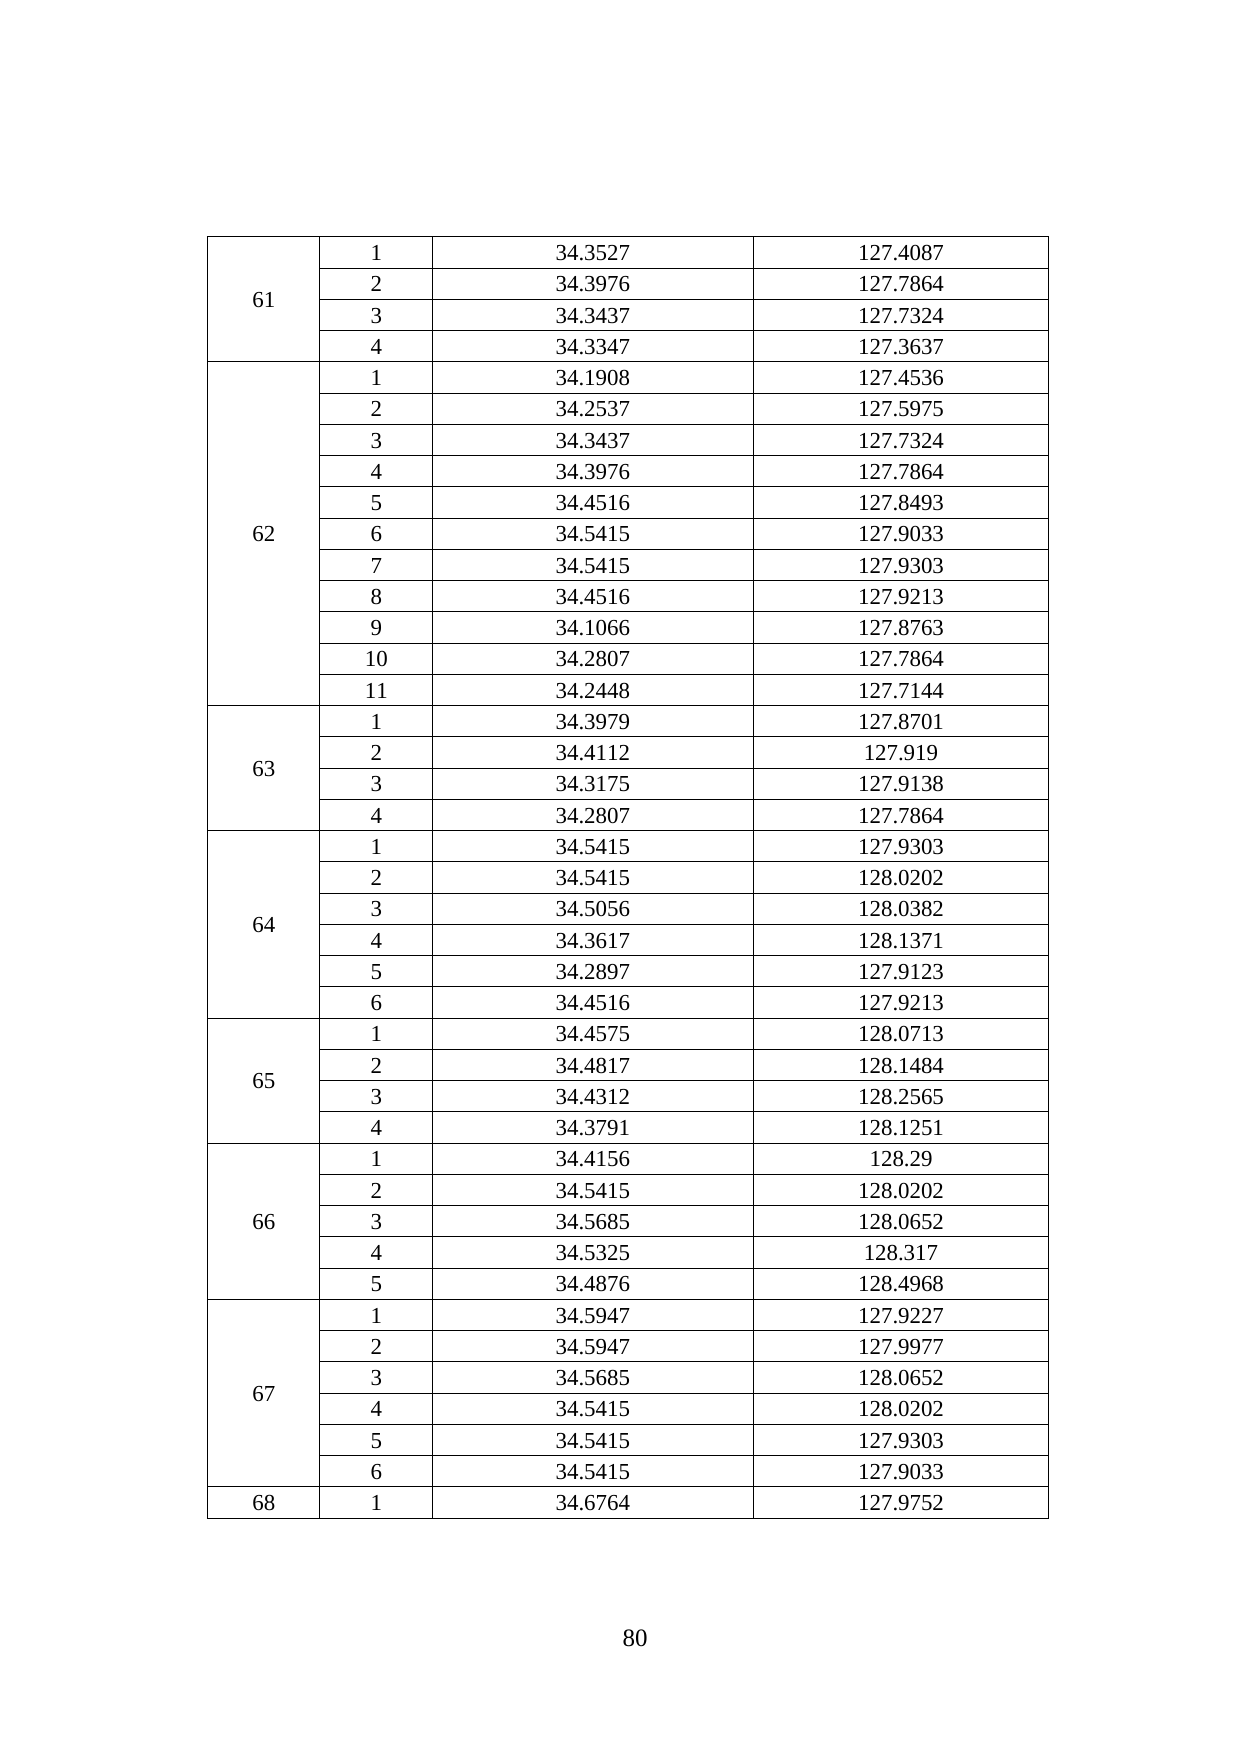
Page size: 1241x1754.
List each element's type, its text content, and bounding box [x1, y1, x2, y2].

table_cell 128.0652 [754, 1362, 1048, 1392]
table_cell 127.4536 [754, 362, 1048, 392]
table_cell 4 [320, 456, 432, 486]
table_cell 127.4087 [754, 237, 1048, 267]
table_cell 128.0202 [754, 862, 1048, 892]
table_cell 128.0202 [754, 1175, 1048, 1205]
table_cell 1 [320, 1144, 432, 1174]
table_cell 127.9303 [754, 831, 1048, 861]
table_cell 127.9213 [754, 987, 1048, 1017]
table_cell 34.3175 [433, 769, 753, 799]
table_cell 62 [208, 362, 319, 705]
table_cell 127.9303 [754, 1425, 1048, 1455]
table_cell 127.9033 [754, 519, 1048, 549]
table_cell 34.3437 [433, 300, 753, 330]
table_cell 34.5056 [433, 894, 753, 924]
table_cell 127.9752 [754, 1487, 1048, 1517]
table_cell 1 [320, 706, 432, 736]
table_cell 127.3637 [754, 331, 1048, 361]
table_cell 1 [320, 1019, 432, 1049]
table_cell 4 [320, 1112, 432, 1142]
table_cell 34.3976 [433, 456, 753, 486]
table_cell 34.5685 [433, 1206, 753, 1236]
table_cell 68 [208, 1487, 319, 1517]
table_cell 127.8493 [754, 487, 1048, 517]
table_cell 4 [320, 800, 432, 830]
table_cell 127.9123 [754, 956, 1048, 986]
table_cell 3 [320, 769, 432, 799]
table_cell 127.7144 [754, 675, 1048, 705]
table_cell 34.5415 [433, 1175, 753, 1205]
table_cell 5 [320, 1425, 432, 1455]
table_cell 2 [320, 737, 432, 767]
table_cell 128.0652 [754, 1206, 1048, 1236]
table_cell 2 [320, 394, 432, 424]
table_cell 128.1484 [754, 1050, 1048, 1080]
table_cell 66 [208, 1144, 319, 1299]
table_cell 1 [320, 1487, 432, 1517]
table_cell 6 [320, 519, 432, 549]
table_cell 8 [320, 581, 432, 611]
table_cell 127.7864 [754, 269, 1048, 299]
table_cell 34.3617 [433, 925, 753, 955]
table_cell 34.3527 [433, 237, 753, 267]
table_cell 34.3979 [433, 706, 753, 736]
table_cell 63 [208, 706, 319, 830]
table_cell 2 [320, 1175, 432, 1205]
table_cell 127.9033 [754, 1456, 1048, 1486]
table_cell 34.5947 [433, 1331, 753, 1361]
table_cell 4 [320, 925, 432, 955]
table_cell 127.9977 [754, 1331, 1048, 1361]
table_cell 5 [320, 487, 432, 517]
table_cell 34.5415 [433, 1425, 753, 1455]
table_cell 128.29 [754, 1144, 1048, 1174]
table_cell 3 [320, 1206, 432, 1236]
table_cell 127.7864 [754, 800, 1048, 830]
table_cell 128.317 [754, 1237, 1048, 1267]
table_cell 34.5415 [433, 550, 753, 580]
table_cell 128.1251 [754, 1112, 1048, 1142]
table_cell 67 [208, 1300, 319, 1486]
table_cell 34.3437 [433, 425, 753, 455]
table_cell 34.1908 [433, 362, 753, 392]
table_cell 1 [320, 362, 432, 392]
table_cell 34.3347 [433, 331, 753, 361]
table_cell 2 [320, 269, 432, 299]
table_cell 34.5947 [433, 1300, 753, 1330]
table_cell 2 [320, 1050, 432, 1080]
table_cell 34.5325 [433, 1237, 753, 1267]
table_cell 34.3976 [433, 269, 753, 299]
table_cell 128.1371 [754, 925, 1048, 955]
table_cell 2 [320, 1331, 432, 1361]
table_cell 3 [320, 1362, 432, 1392]
table_cell 3 [320, 300, 432, 330]
table_cell 7 [320, 550, 432, 580]
table_cell 4 [320, 1237, 432, 1267]
table_cell 127.9303 [754, 550, 1048, 580]
table_cell 127.7324 [754, 425, 1048, 455]
table_cell 5 [320, 956, 432, 986]
table_cell 34.4876 [433, 1269, 753, 1299]
table_cell 128.4968 [754, 1269, 1048, 1299]
table_cell 34.5415 [433, 519, 753, 549]
table_cell 127.7324 [754, 300, 1048, 330]
table_cell 1 [320, 831, 432, 861]
table_cell 34.1066 [433, 612, 753, 642]
table_cell 34.2897 [433, 956, 753, 986]
table_cell 6 [320, 987, 432, 1017]
table_cell 34.4516 [433, 487, 753, 517]
table_cell 34.5415 [433, 862, 753, 892]
table_cell 128.0202 [754, 1394, 1048, 1424]
table_cell 34.4516 [433, 987, 753, 1017]
table_cell 34.5415 [433, 1394, 753, 1424]
table_cell 34.6764 [433, 1487, 753, 1517]
table_cell 10 [320, 644, 432, 674]
table_cell 34.3791 [433, 1112, 753, 1142]
table_cell 34.2448 [433, 675, 753, 705]
table_cell 34.5415 [433, 831, 753, 861]
table_cell 1 [320, 1300, 432, 1330]
table_cell 127.8701 [754, 706, 1048, 736]
table_cell 34.4516 [433, 581, 753, 611]
table_cell 127.9227 [754, 1300, 1048, 1330]
table_cell 127.5975 [754, 394, 1048, 424]
table_cell 3 [320, 1081, 432, 1111]
table_cell 2 [320, 862, 432, 892]
table_cell 1 [320, 237, 432, 267]
table_cell 34.2537 [433, 394, 753, 424]
table_cell 127.8763 [754, 612, 1048, 642]
table_cell 4 [320, 331, 432, 361]
table_cell 4 [320, 1394, 432, 1424]
table_cell 3 [320, 425, 432, 455]
table_cell 34.4817 [433, 1050, 753, 1080]
table_cell 64 [208, 831, 319, 1017]
table_cell 34.2807 [433, 644, 753, 674]
table_cell 127.9138 [754, 769, 1048, 799]
table_cell 127.919 [754, 737, 1048, 767]
table_cell 6 [320, 1456, 432, 1486]
table_cell 128.0382 [754, 894, 1048, 924]
table_cell 127.7864 [754, 644, 1048, 674]
table_cell 3 [320, 894, 432, 924]
table_cell 128.0713 [754, 1019, 1048, 1049]
table_cell 127.7864 [754, 456, 1048, 486]
table_cell 34.4312 [433, 1081, 753, 1111]
table_cell 127.9213 [754, 581, 1048, 611]
table_cell 65 [208, 1019, 319, 1142]
table_cell 34.4156 [433, 1144, 753, 1174]
table_cell 34.2807 [433, 800, 753, 830]
table_cell 128.2565 [754, 1081, 1048, 1111]
table_cell 34.4112 [433, 737, 753, 767]
table_cell 5 [320, 1269, 432, 1299]
table_cell 34.5415 [433, 1456, 753, 1486]
table_cell 34.4575 [433, 1019, 753, 1049]
table_cell 34.5685 [433, 1362, 753, 1392]
table_cell 61 [208, 237, 319, 361]
table_cell 11 [320, 675, 432, 705]
table_cell 9 [320, 612, 432, 642]
